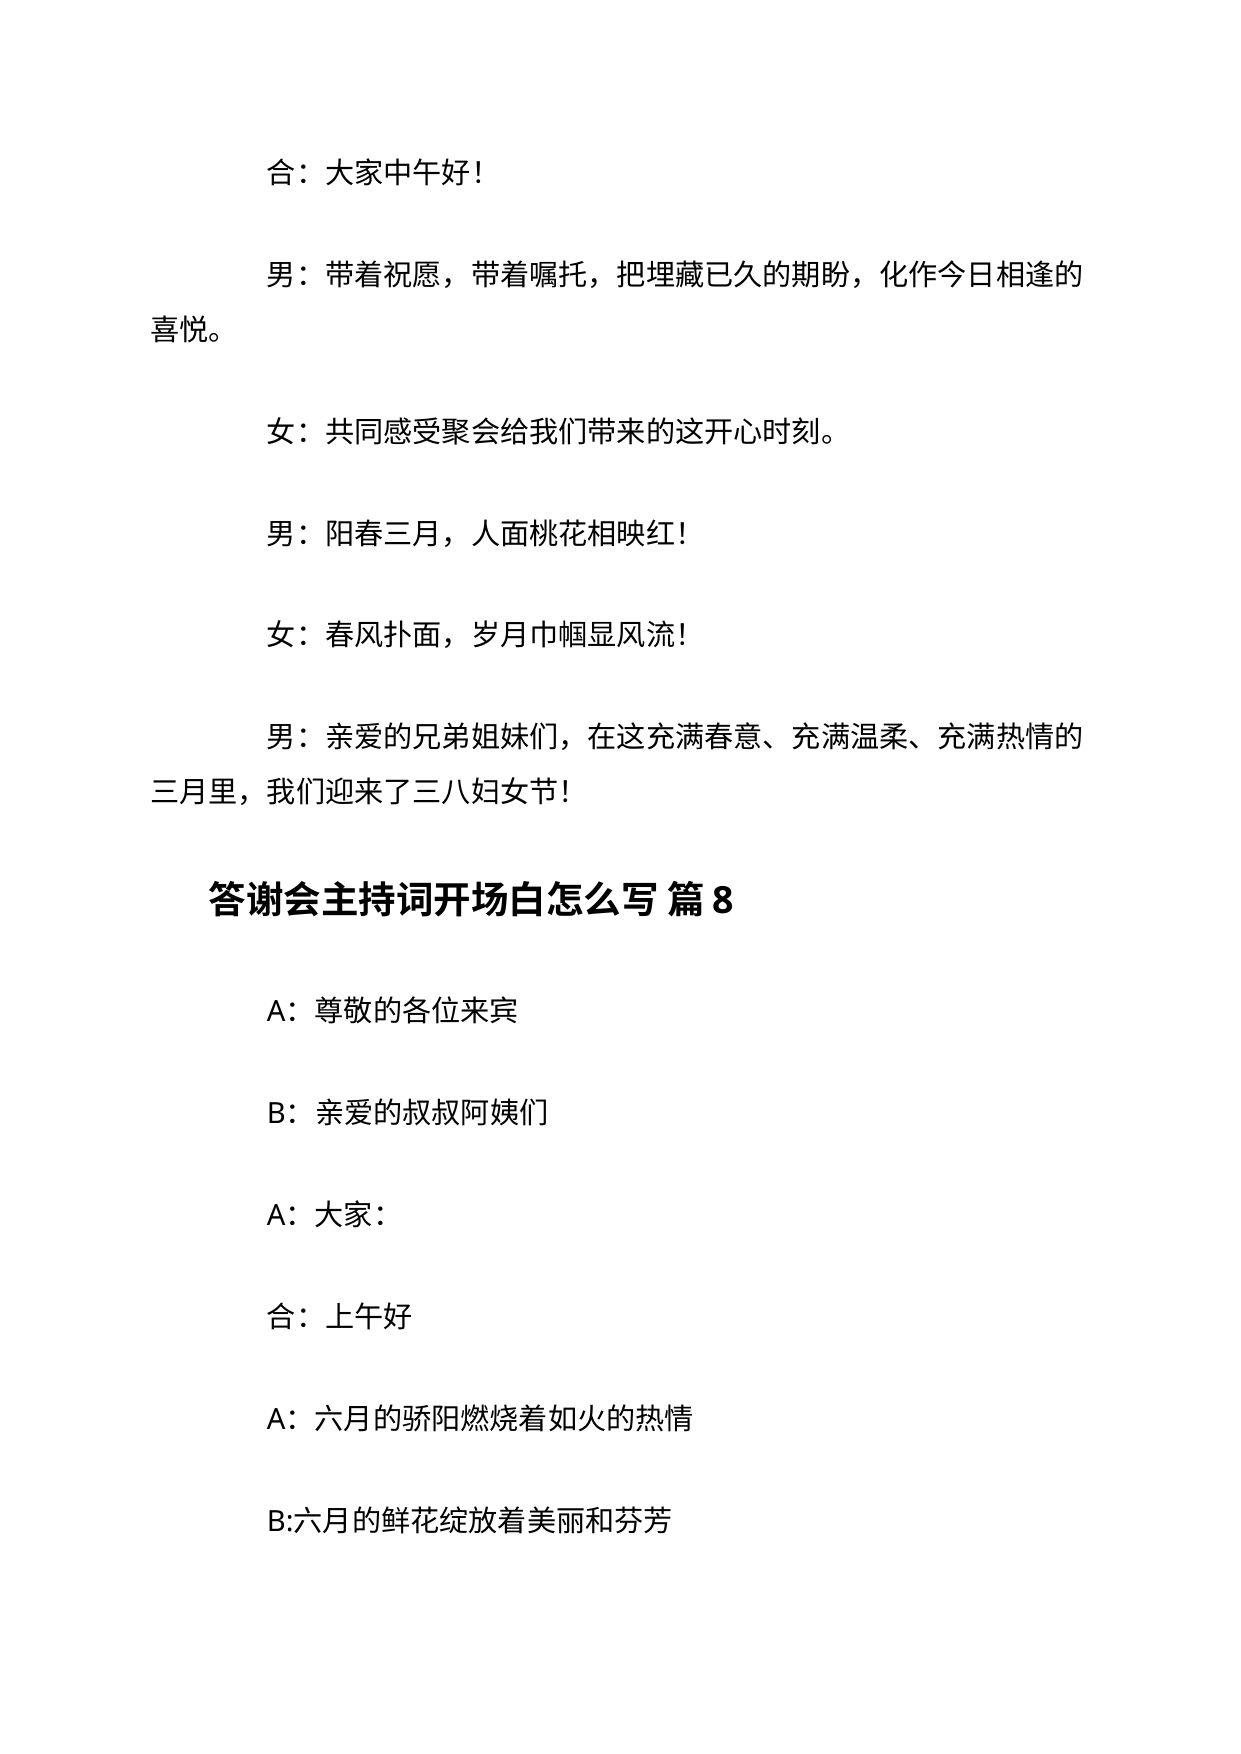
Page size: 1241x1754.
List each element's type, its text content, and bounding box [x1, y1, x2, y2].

text 答谢会主持词开场白怎么写 篇8 [150, 870, 1090, 925]
text 合：上午好 [150, 1294, 1090, 1336]
text 女：共同感受聚会给我们带来的这开心时刻。 [150, 408, 1090, 451]
text B：亲爱的叔叔阿姨们 [150, 1090, 1090, 1132]
text 男：带着祝愿，带着嘱托，把埋藏已久的期盼，化作今日相逢的喜悦。 [150, 252, 1090, 349]
text 男：亲爱的兄弟姐妹们，在这充满春意、充满温柔、充满热情的三月里，我们迎来了三八妇女节！ [150, 714, 1090, 811]
text 女：春风扑面，岁月巾帼显风流！ [150, 612, 1090, 654]
text B:六月的鲜花绽放着美丽和芬芳 [150, 1498, 1090, 1540]
text 合：大家中午好！ [150, 150, 1090, 192]
text A：大家： [150, 1192, 1090, 1234]
text A：尊敬的各位来宾 [150, 988, 1090, 1030]
text 男：阳春三月，人面桃花相映红！ [150, 510, 1090, 552]
text A：六月的骄阳燃烧着如火的热情 [150, 1396, 1090, 1438]
